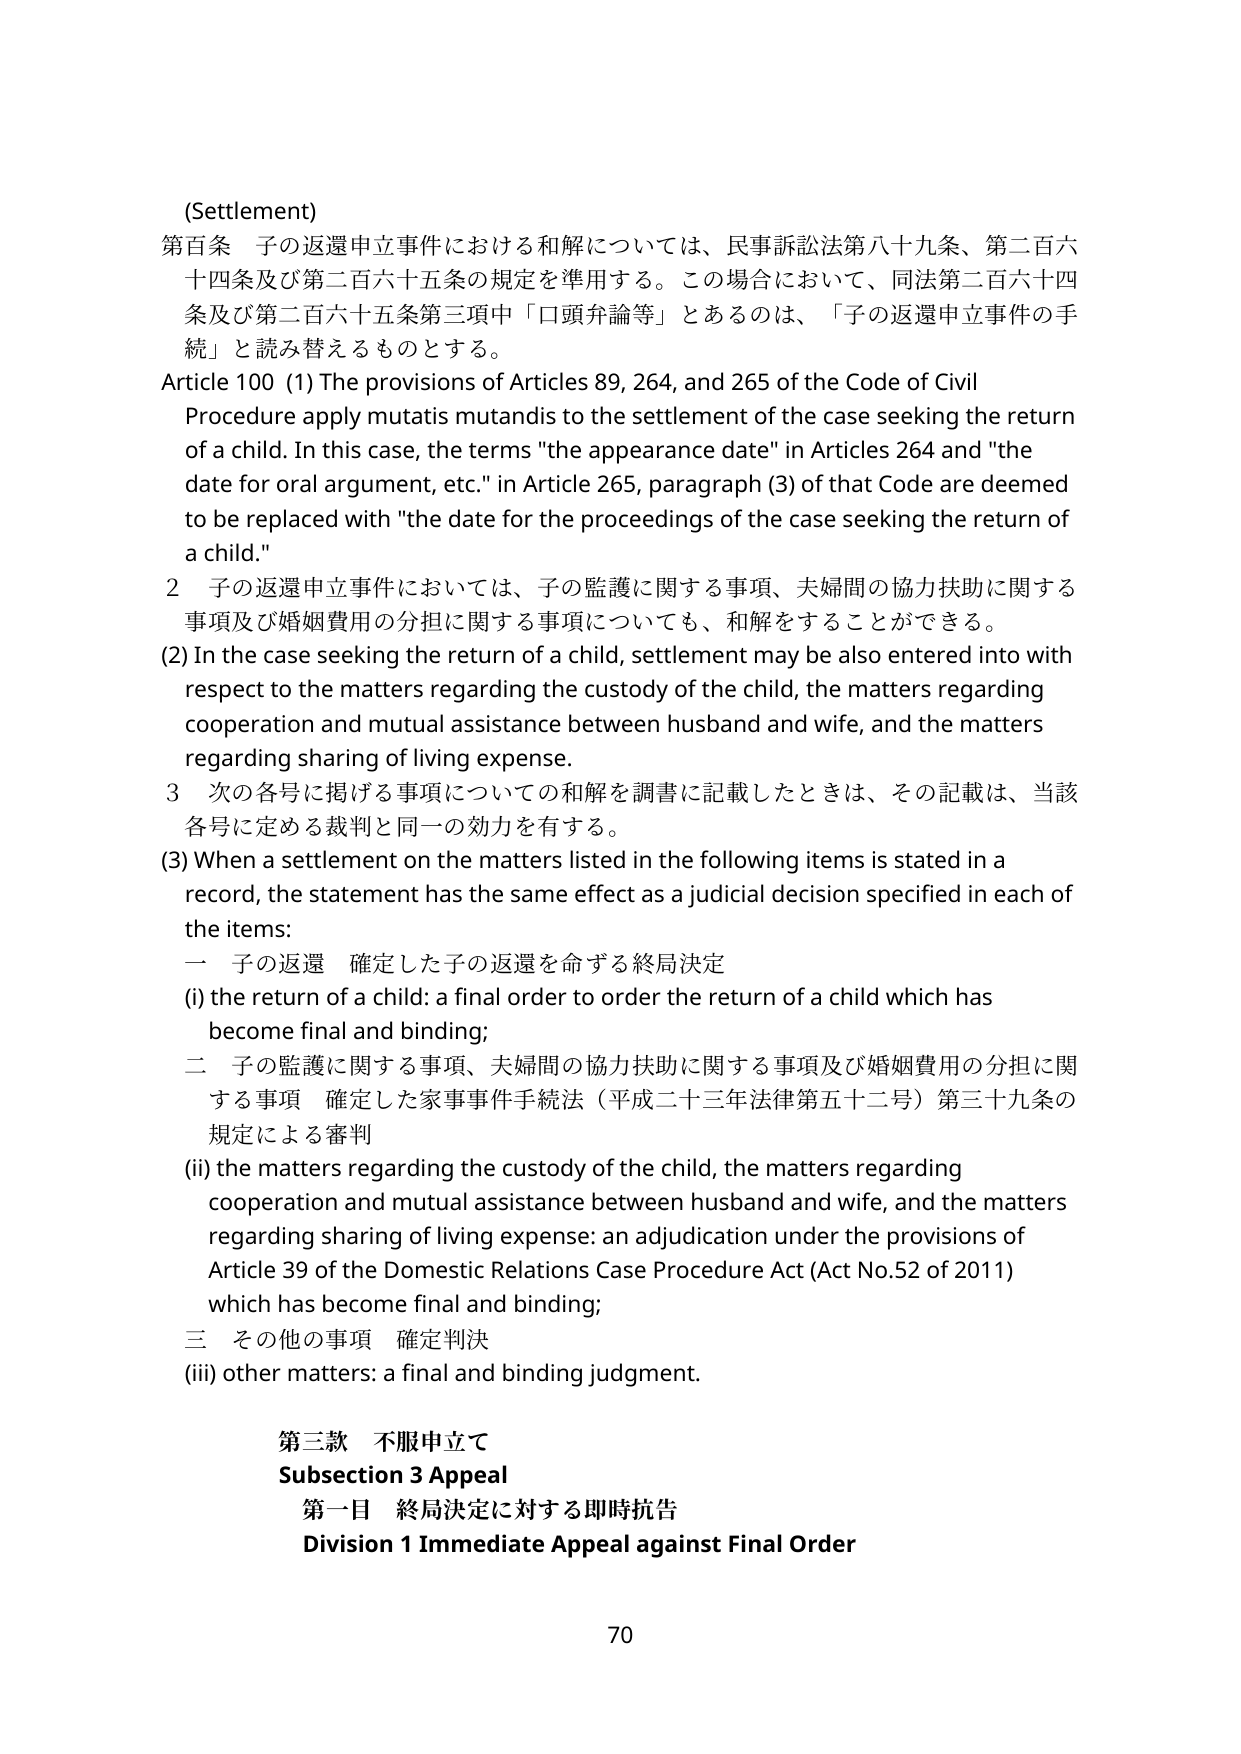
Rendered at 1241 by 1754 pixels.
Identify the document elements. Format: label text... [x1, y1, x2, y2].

text ３ 次の各号に掲げる事項についての和解を調書に記載したときは、その記載は、当該各号に定める裁判と同一の効力を有する。 [161, 774, 1079, 843]
text (2) In the case seeking the return of a child, settlement may be also entered into with respect to the matters regarding the custody of the child, the matters regarding cooperation and mutual assistance between husband and wife, and the matters regarding sharing of living expense. [161, 638, 1079, 774]
text Division 1 Immediate Appeal against Final Order [298, 1526, 1079, 1560]
text 第一目 終局決定に対する即時抗告 [298, 1492, 1079, 1526]
text 三 その他の事項 確定判決 [184, 1321, 1079, 1355]
text Subsection 3 Appeal [276, 1458, 1079, 1492]
text 第百条 子の返還申立事件における和解については、民事訴訟法第八十九条、第二百六十四条及び第二百六十五条の規定を準用する。この場合において、同法第二百六十四条及び第二百六十五条第三項中「口頭弁論等」とあるのは、「子の返還申立事件の手続」と読み替えるものとする。 [161, 228, 1079, 364]
text (iii) other matters: a final and binding judgment. [184, 1355, 1079, 1389]
text (3) When a settlement on the matters listed in the following items is stated in a record, the statement has the same effect as a judicial decision specified in each of the items: [161, 843, 1079, 945]
text 二 子の監護に関する事項、夫婦間の協力扶助に関する事項及び婚姻費用の分担に関する事項 確定した家事事件手続法（平成二十三年法律第五十二号）第三十九条の規定による審判 [184, 1048, 1079, 1150]
text Article 100 (1) The provisions of Articles 89, 264, and 265 of the Code of Civil Procedure apply mutatis mutandis to the settlement of the case seeking the return of a child. In this case, the terms "the appearance date" in Articles 264 and "the date for oral argument, etc." in Article 265, paragraph (3) of that Code are deemed to be replaced with "the date for the proceedings of the case seeking the return of a child." [161, 364, 1079, 569]
text (ii) the matters regarding the custody of the child, the matters regarding cooperation and mutual assistance between husband and wife, and the matters regarding sharing of living expense: an adjudication under the provisions of Article 39 of the Domestic Relations Case Procedure Act (Act No.52 of 2011) which has become final and binding; [184, 1150, 1079, 1321]
text (i) the return of a child: a final order to order the return of a child which has become final and binding; [184, 979, 1079, 1048]
text 一 子の返還 確定した子の返還を命ずる終局決定 [184, 945, 1079, 979]
text ２ 子の返還申立事件においては、子の監護に関する事項、夫婦間の協力扶助に関する事項及び婚姻費用の分担に関する事項についても、和解をすることができる。 [161, 569, 1079, 638]
text (Settlement) [184, 194, 1079, 228]
text 第三款 不服申立て [276, 1424, 1079, 1458]
